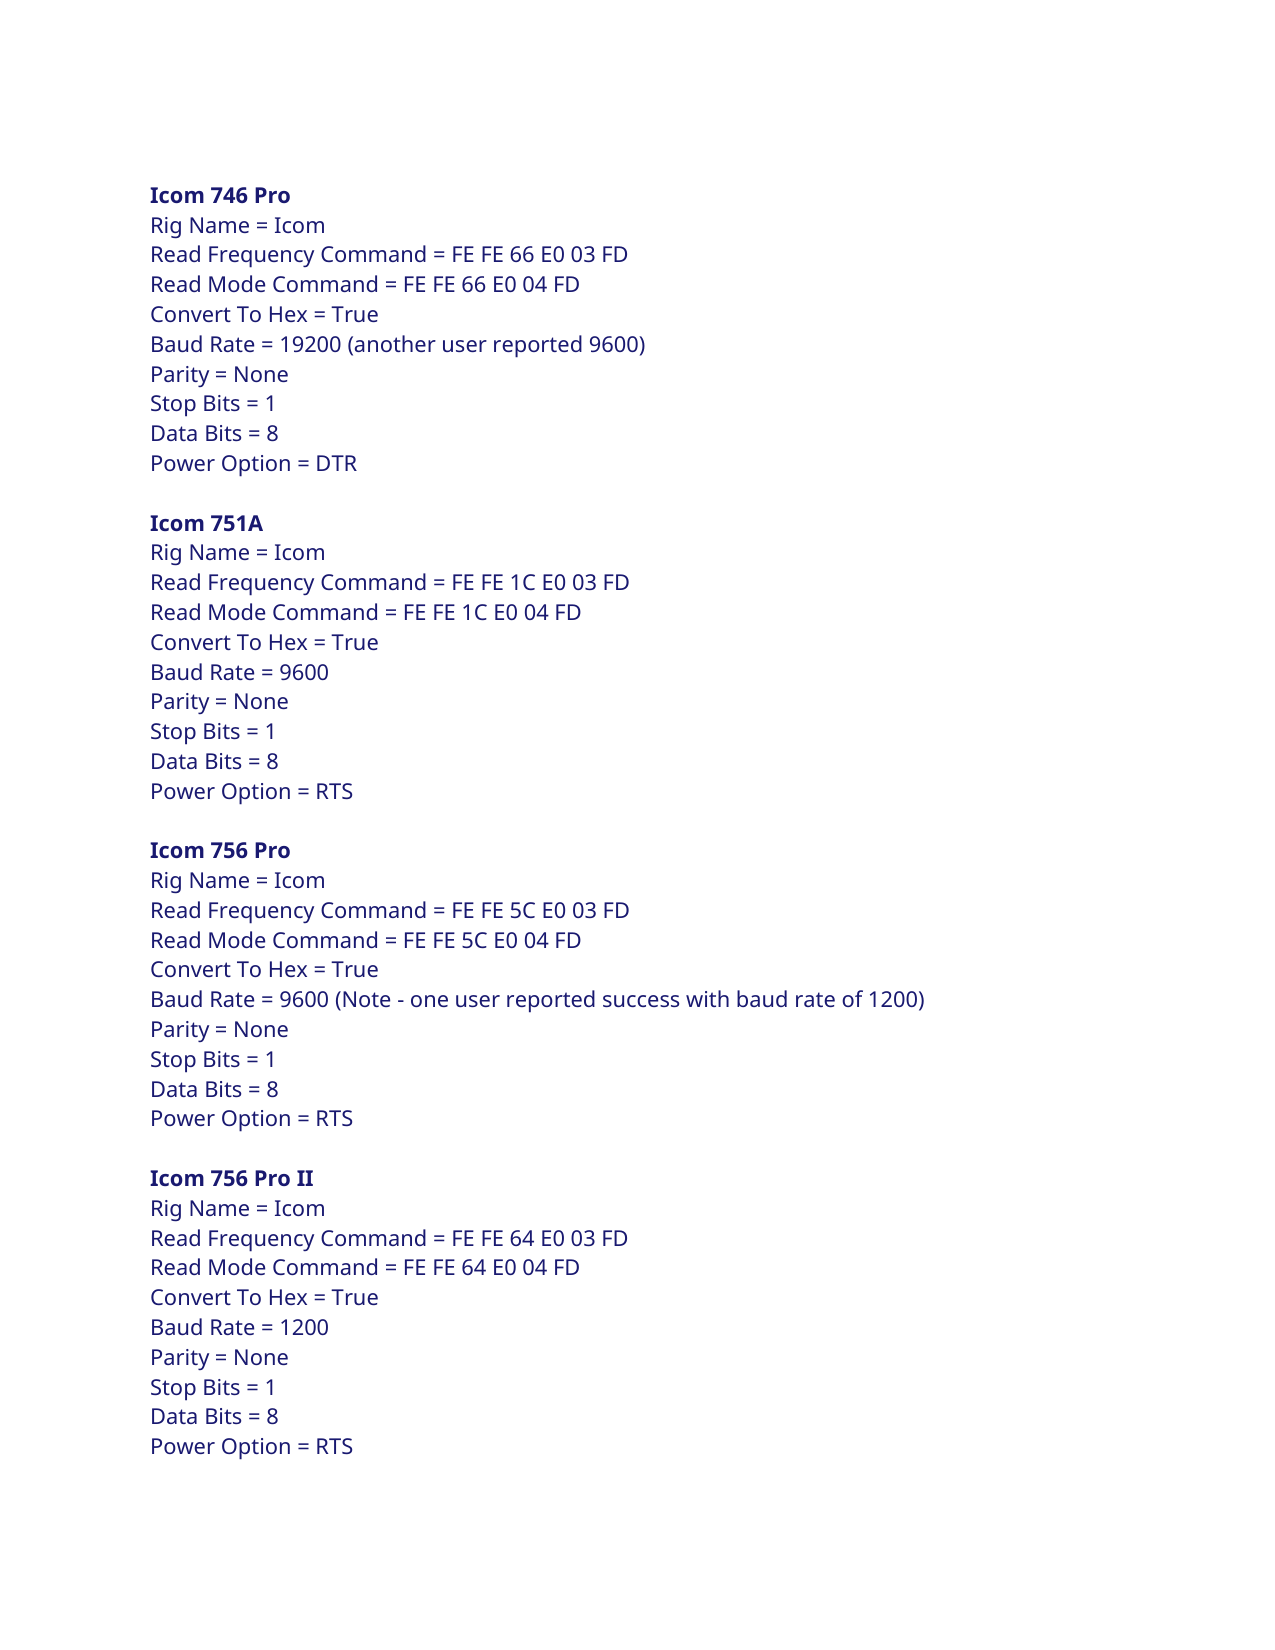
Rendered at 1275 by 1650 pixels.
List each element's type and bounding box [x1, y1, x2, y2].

text [150, 150, 1125, 1491]
